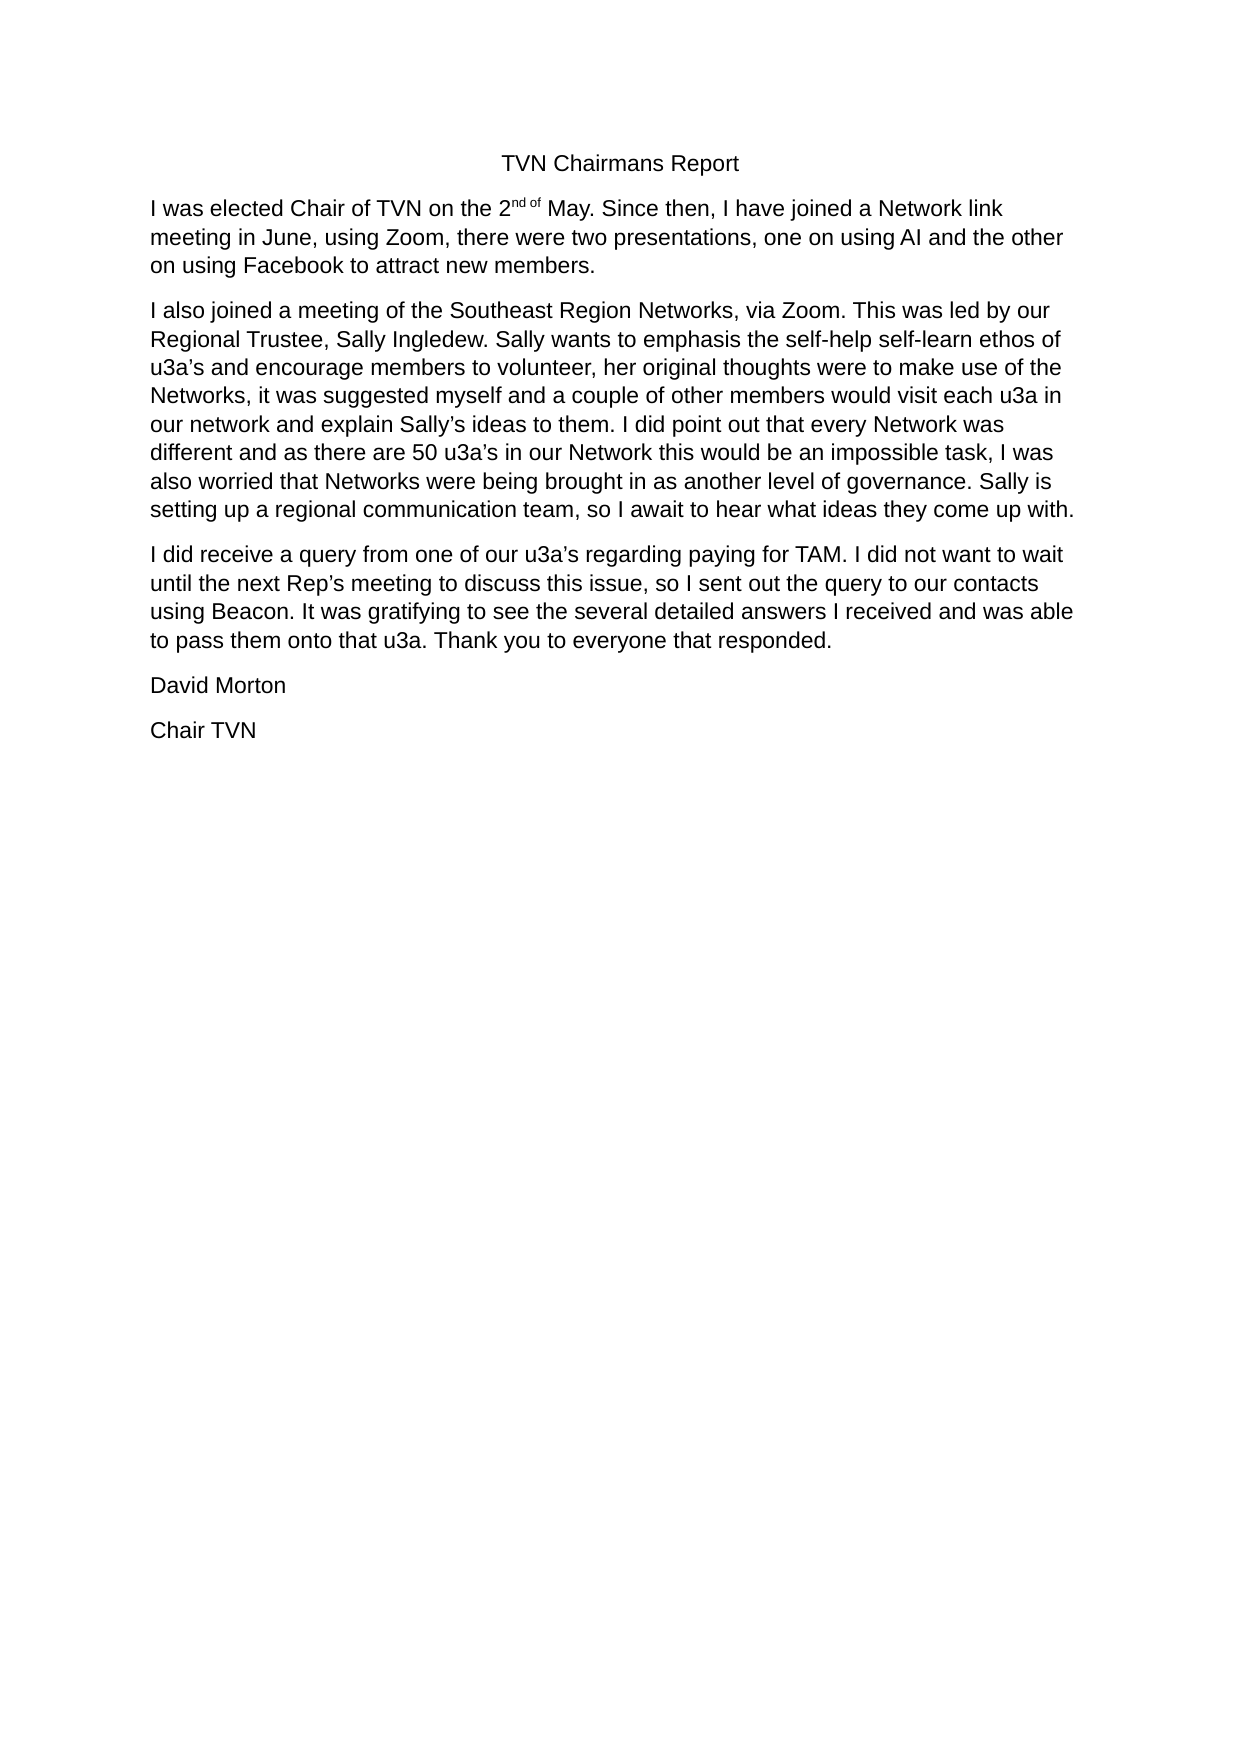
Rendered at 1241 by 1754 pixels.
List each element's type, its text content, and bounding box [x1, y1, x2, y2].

text I did receive a query from one of our u3a’s regarding paying for TAM. I did not want to wait until the next Rep’s meeting to discuss this issue, so I sent out the query to our contacts using Beacon. It was gratifying to see the several detailed answers I received and was able to pass them onto that u3a. Thank you to everyone that responded. [150, 541, 1090, 653]
text David Morton [150, 672, 1090, 698]
text Chair TVN [150, 717, 1090, 743]
text TVN Chairmans Report [150, 150, 1090, 176]
text I was elected Chair of TVN on the 2nd of May. Since then, I have joined a Network link meeting in June, using Zoom, there were two presentations, one on using AI and the other on using Facebook to attract new members. [150, 195, 1090, 278]
text I also joined a meeting of the Southeast Region Networks, via Zoom. This was led by our Regional Trustee, Sally Ingledew. Sally wants to emphasis the self-help self-learn ethos of u3a’s and encourage members to volunteer, her original thoughts were to make use of the Networks, it was suggested myself and a couple of other members would visit each u3a in our network and explain Sally’s ideas to them. I did point out that every Network was different and as there are 50 u3a’s in our Network this would be an impossible task, I was also worried that Networks were being brought in as another level of governance. Sally is setting up a regional communication team, so I await to hear what ideas they come up with. [150, 297, 1090, 522]
